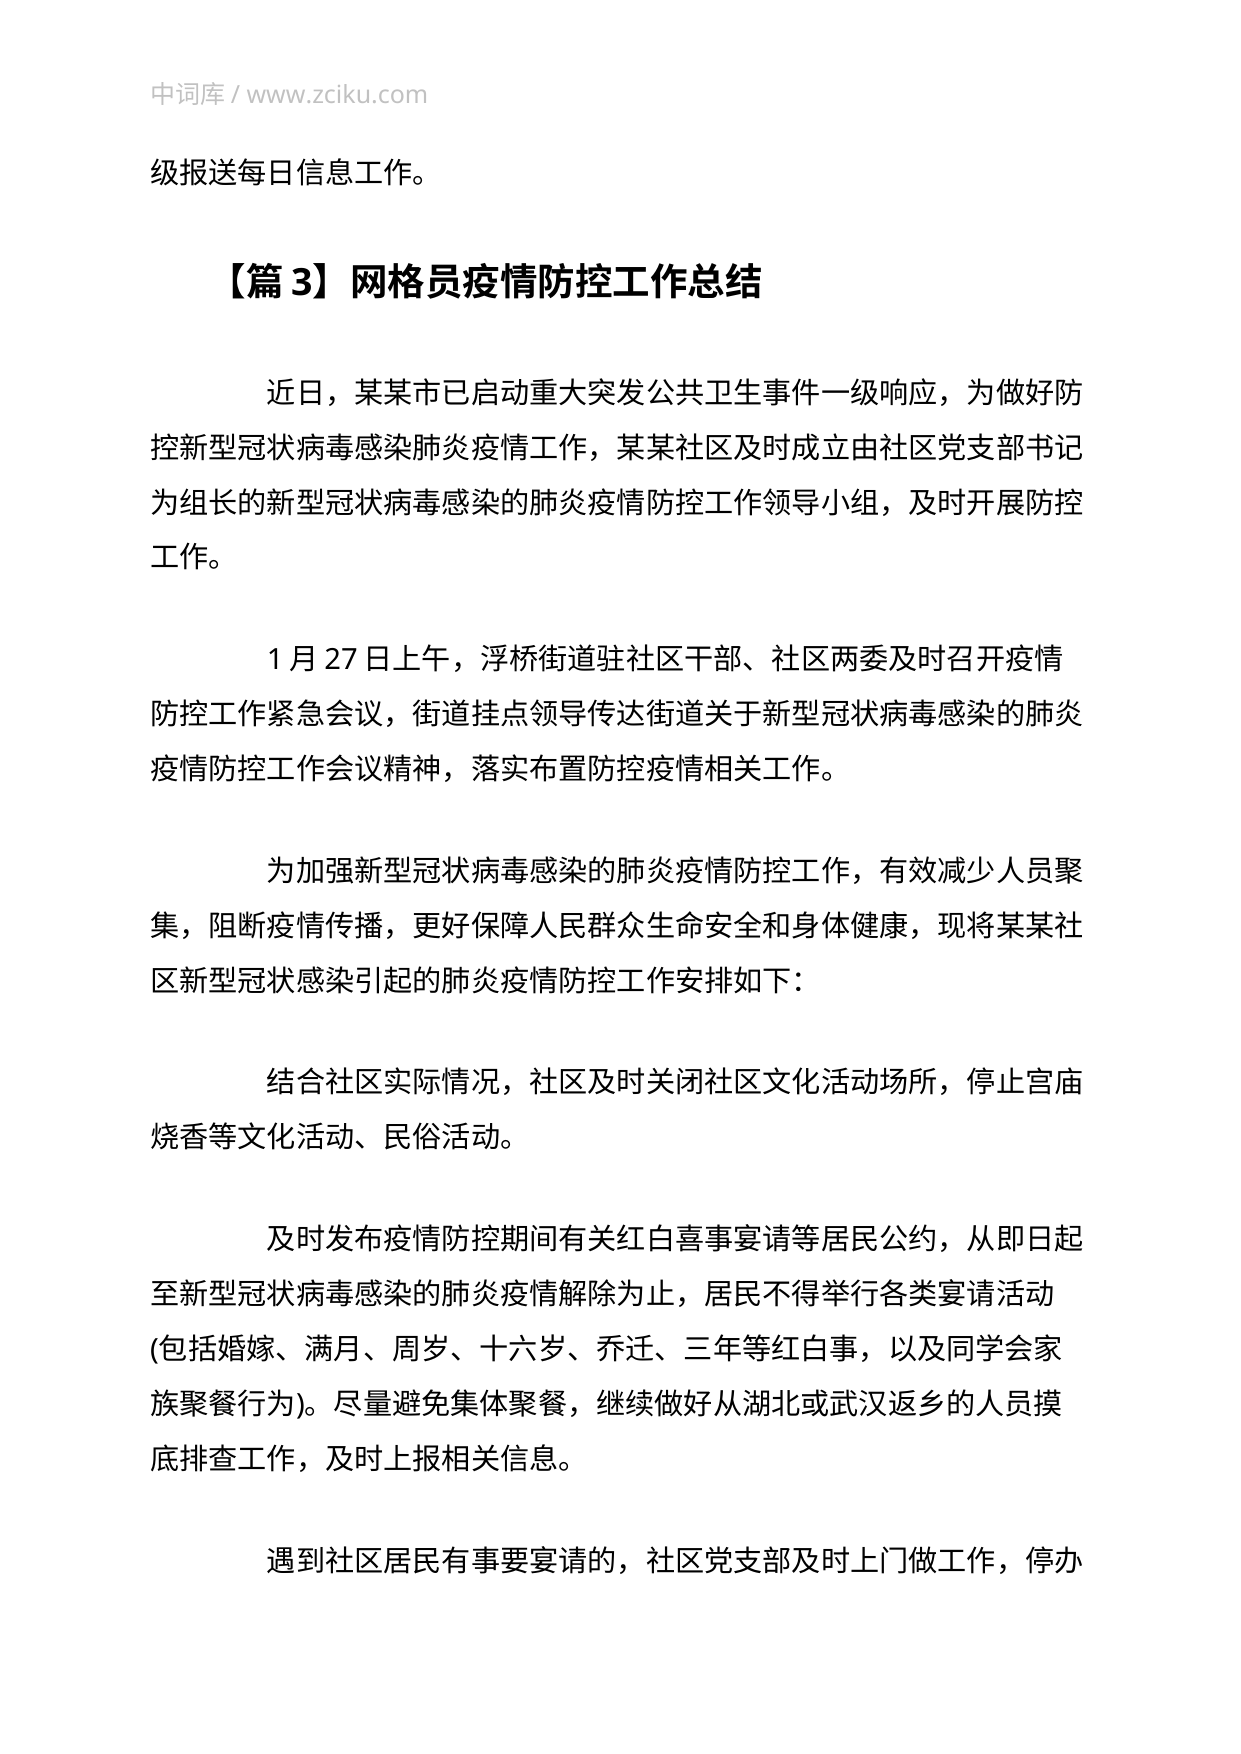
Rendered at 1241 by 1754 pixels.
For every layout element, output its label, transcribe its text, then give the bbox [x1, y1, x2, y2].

text 为加强新型冠状病毒感染的肺炎疫情防控工作，有效减少人员聚集，阻断疫情传播，更好保障人民群众生命安全和身体健康，现将某某社区新型冠状感染引起的肺炎疫情防控工作安排如下： [150, 847, 1090, 999]
text 1月27日上午，浮桥街道驻社区干部、社区两委及时召开疫情防控工作紧急会议，街道挂点领导传达街道关于新型冠状病毒感染的肺炎疫情防控工作会议精神，落实布置防控疫情相关工作。 [150, 636, 1090, 788]
text 近日，某某市已启动重大突发公共卫生事件一级响应，为做好防控新型冠状病毒感染肺炎疫情工作，某某社区及时成立由社区党支部书记为组长的新型冠状病毒感染的肺炎疫情防控工作领导小组，及时开展防控工作。 [150, 369, 1090, 576]
text 及时发布疫情防控期间有关红白喜事宴请等居民公约，从即日起至新型冠状病毒感染的肺炎疫情解除为止，居民不得举行各类宴请活动(包括婚嫁、满月、周岁、十六岁、乔迁、三年等红白事，以及同学会家族聚餐行为)。尽量避免集体聚餐，继续做好从湖北或武汉返乡的人员摸底排查工作，及时上报相关信息。 [150, 1216, 1090, 1478]
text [150, 1537, 1090, 1579]
text 【篇3】网格员疫情防控工作总结 [150, 252, 1090, 306]
text 结合社区实际情况，社区及时关闭社区文化活动场所，停止宫庙烧香等文化活动、民俗活动。 [150, 1059, 1090, 1156]
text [150, 150, 1090, 192]
